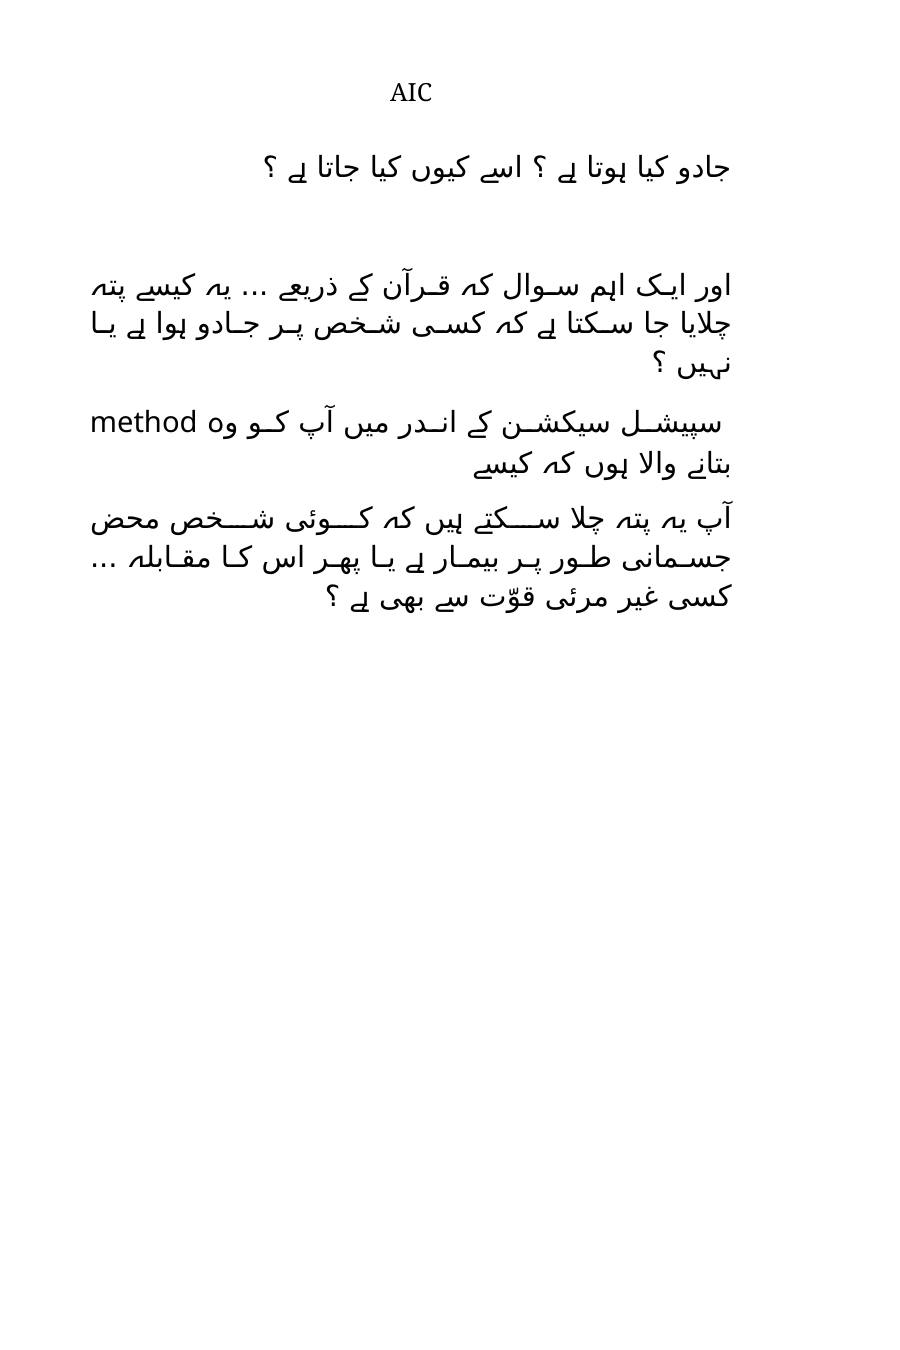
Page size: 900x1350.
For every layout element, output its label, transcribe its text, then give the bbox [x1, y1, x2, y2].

text اور ایک اہم سوال کہ قرآن کے ذریعے ... یہ کیسے پتہ چلایا جا سکتا ہے کہ کسی شخص پر جادو ہوا ہے یا نہیں ؟ [90, 268, 732, 380]
text سپیشل سیکشن کے اندر میں آپ کو وہ method بتانے والا ہوں کہ کیسے [90, 401, 732, 480]
text جادو کیا ہوتا ہے ؟ اسے کیوں کیا جاتا ہے ؟ [90, 150, 732, 184]
text آپ یہ پتہ چلا سکتے ہیں کہ کوئی شخص محض جسمانی طور پر بیمار ہے یا پھر اس کا مقابلہ ... کسی غیر مرئی قوّت سے بھی ہے ؟ [90, 502, 732, 614]
